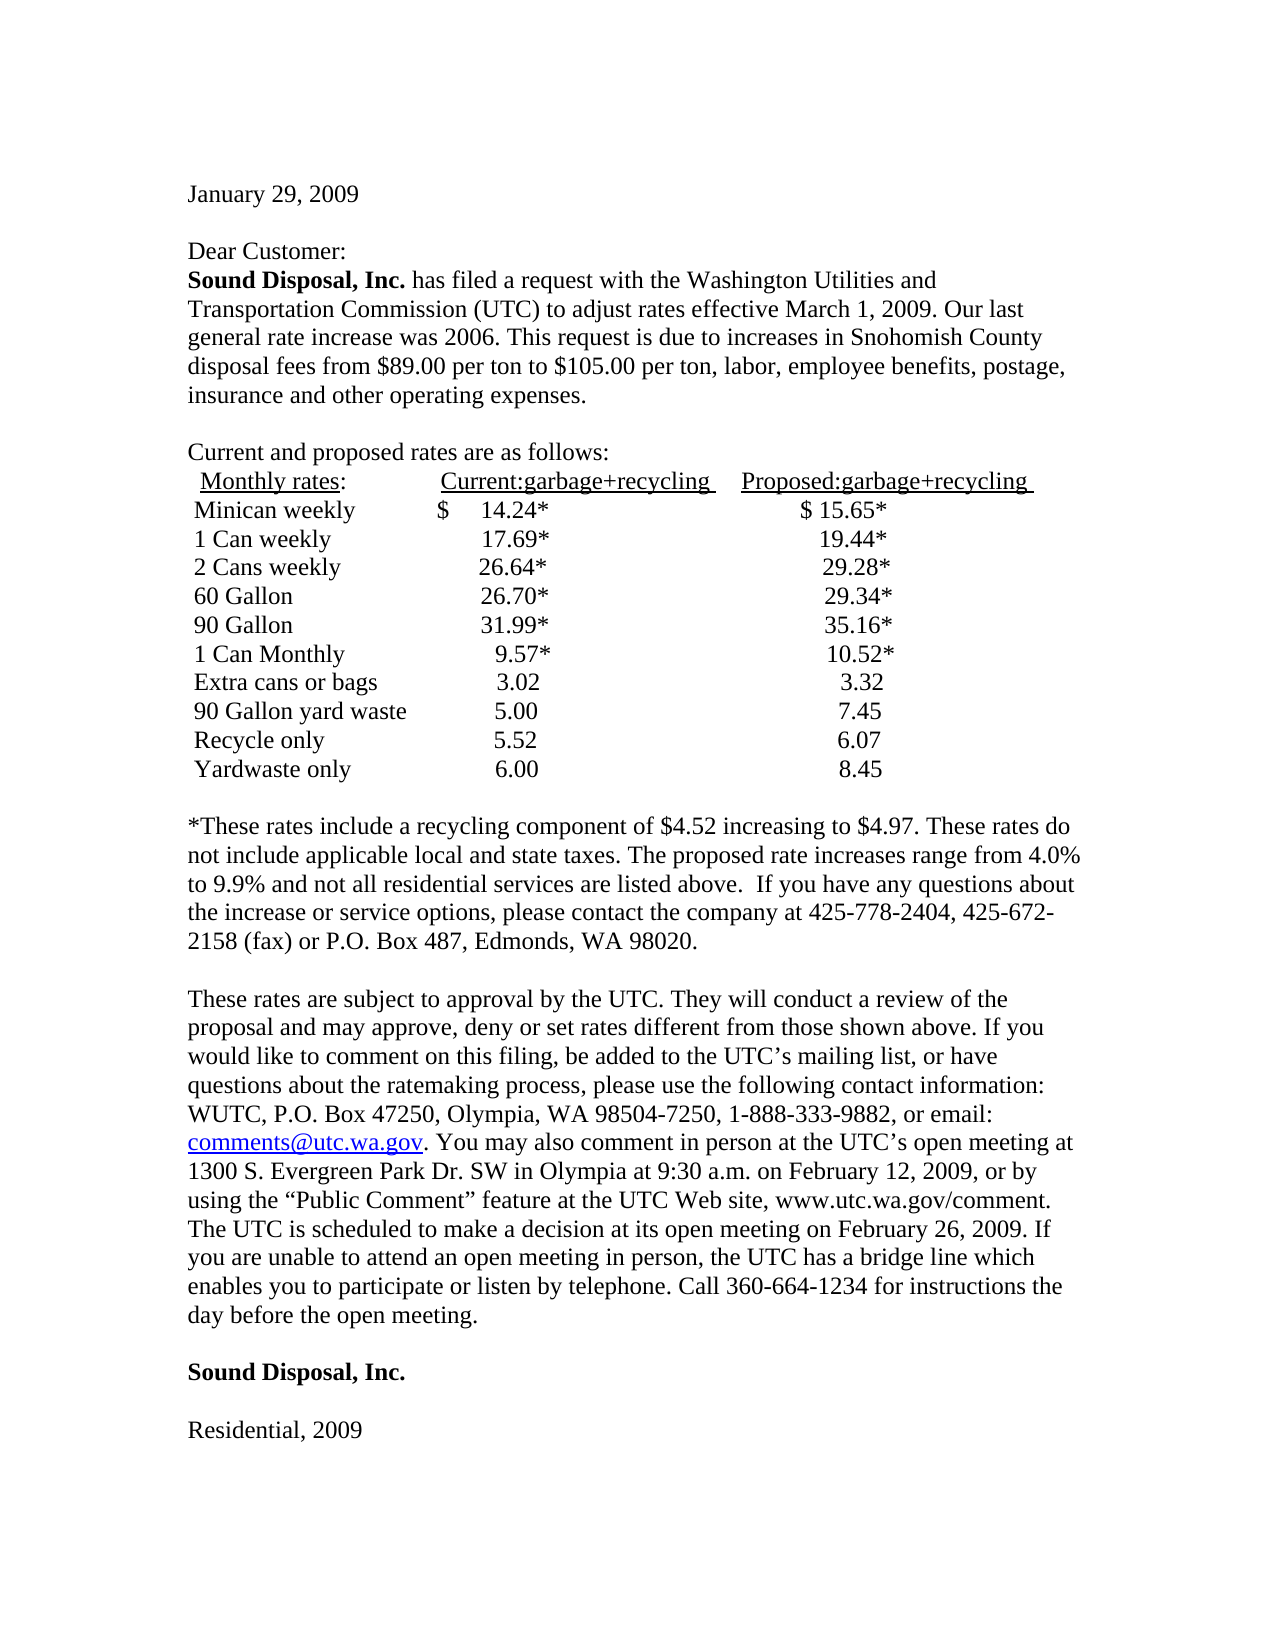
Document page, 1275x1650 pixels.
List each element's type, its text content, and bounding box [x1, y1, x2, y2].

text Sound Disposal, Inc. [187, 1357, 1087, 1386]
text 90 Gallon yard waste 5.00 7.45 [187, 696, 1087, 725]
text Extra cans or bags 3.02 3.32 [187, 667, 1087, 696]
text 1 Can Monthly 9.57* 10.52* [187, 639, 1087, 667]
text 1 Can weekly 17.69* 19.44* [187, 524, 1087, 552]
text Minican weekly $ 14.24* $ 15.65* [187, 495, 1087, 524]
text Residential, 2009 [187, 1415, 1087, 1444]
text Sound Disposal, Inc. has filed a request with the Washington Utilities and Transportation Commission (UTC) to adjust rates effective March 1, 2009. Our last general rate increase was 2006. This request is due to increases in disposal fees from $89.00 per ton to $105.00 per ton, labor, employee benefits, postage, insurance and other operating expenses. [187, 265, 1087, 409]
text Dear Customer: [187, 236, 1087, 265]
text 2 Cans weekly 26.64* 29.28* [187, 552, 1087, 581]
text Recycle only 5.52 6.07 [187, 725, 1087, 754]
text 90 Gallon 31.99* 35.16* [187, 610, 1087, 639]
text January 29, 2009 [187, 179, 1087, 207]
text Current and proposed rates are as follows: [187, 437, 1087, 466]
text Monthly rates: Current:garbage+recycling Proposed:garbage+recycling [187, 466, 1087, 495]
text Yardwaste only 6.00 8.45 [187, 754, 1087, 782]
text These rates are subject to approval by the UTC. They will conduct a review of the proposal and may approve, deny or set rates different from those shown above. If you would like to comment on this filing, be added to the UTC’s mailing list, or have questions about the ratemaking process, please use the following contact information: WUTC, P.O. Box 47250, Olympia, WA 98504-7250, 1-888-333-9882, or email: comments@utc.wa.gov. You may also comment in person at the UTC’s open meeting at in at 9:30 a.m. on February 12, 2009, or by using the “Public Comment” feature at the UTC Web site, www.utc.wa.gov/comment. The UTC is scheduled to make a decision at its open meeting on February 26, 2009. If you are unable to attend an open meeting in person, the UTC has a bridge line which enables you to participate or listen by telephone. Call 360-664-1234 for instructions the day before the open meeting. [187, 984, 1087, 1329]
text 60 Gallon 26.70* 29.34* [187, 581, 1087, 610]
text *These rates include a recycling component of $4.52 increasing to $4.97. These rates do not include applicable local and state taxes. The proposed rate increases range from 4.0% to 9.9% and not all residential services are listed above. If you have any questions about the increase or service options, please contact the company at 425-778-2404, 425-672-2158 (fax) or . [187, 811, 1087, 955]
